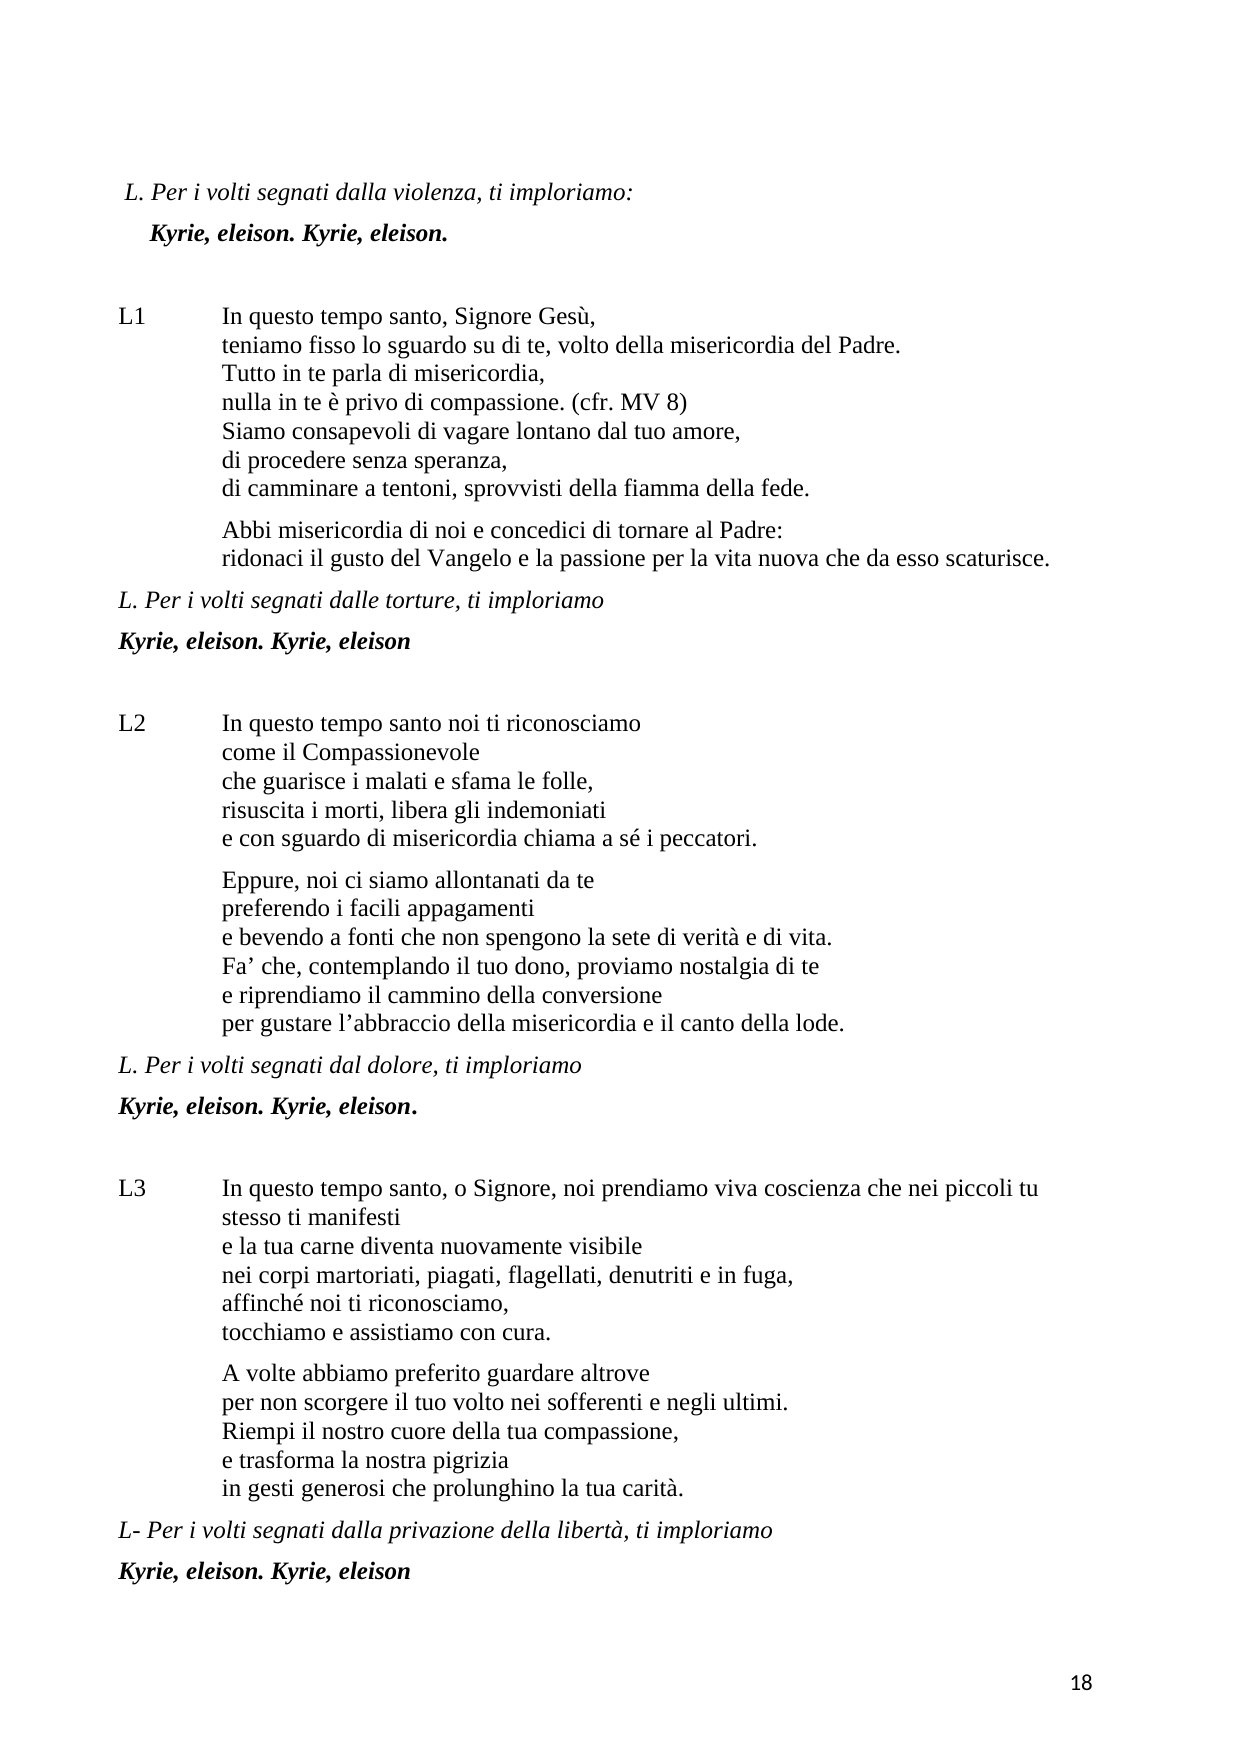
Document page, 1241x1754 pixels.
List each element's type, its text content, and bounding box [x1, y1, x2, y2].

text L. Per i volti segnati dalla violenza, ti imploriamo: [118, 177, 1092, 206]
text L2 In questo tempo santo noi ti riconosciamo come il Compassionevole che guarisce i malati e sfama le folle, risuscita i morti, libera gli indemoniati e con sguardo di misericordia chiama a sé i peccatori. [118, 708, 1092, 852]
text Kyrie, eleison. Kyrie, eleison. [118, 1091, 1092, 1120]
text Kyrie, eleison. Kyrie, eleison. [118, 218, 1092, 247]
text L1 In questo tempo santo, Signore Gesù, teniamo fisso lo sguardo su di te, volto della misericordia del Padre. Tutto in te parla di misericordia, nulla in te è privo di compassione. (cfr. MV 8) Siamo consapevoli di vagare lontano dal tuo amore, di procedere senza speranza, di camminare a tentoni, sprovvisti della fiamma della fede. [118, 301, 1092, 502]
text Kyrie, eleison. Kyrie, eleison [118, 1556, 1092, 1585]
text A volte abbiamo preferito guardare altrove per non scorgere il tuo volto nei sofferenti e negli ultimi. Riempi il nostro cuore della tua compassione, e trasforma la nostra pigrizia in gesti generosi che prolunghino la tua carità. [118, 1358, 1092, 1502]
text Abbi misericordia di noi e concedici di tornare al Padre: ridonaci il gusto del Vangelo e la passione per la vita nuova che da esso scaturisce. [118, 515, 1092, 572]
text Eppure, noi ci siamo allontanati da te preferendo i facili appagamenti e bevendo a fonti che non spengono la sete di verità e di vita. Fa’ che, contemplando il tuo dono, proviamo nostalgia di te e riprendiamo il cammino della conversione per gustare l’abbraccio della misericordia e il canto della lode. [118, 865, 1092, 1037]
text Kyrie, eleison. Kyrie, eleison [118, 626, 1092, 655]
text L3 In questo tempo santo, o Signore, noi prendiamo viva coscienza che nei piccoli tu stesso ti manifesti e la tua carne diventa nuovamente visibile nei corpi martoriati, piagati, flagellati, denutriti e in fuga, affinché noi ti riconosciamo, tocchiamo e assistiamo con cura. [118, 1173, 1092, 1346]
text L. Per i volti segnati dal dolore, ti imploriamo [118, 1050, 1092, 1078]
text L- Per i volti segnati dalla privazione della libertà, ti imploriamo [118, 1515, 1092, 1543]
text L. Per i volti segnati dalle torture, ti imploriamo [118, 585, 1092, 613]
